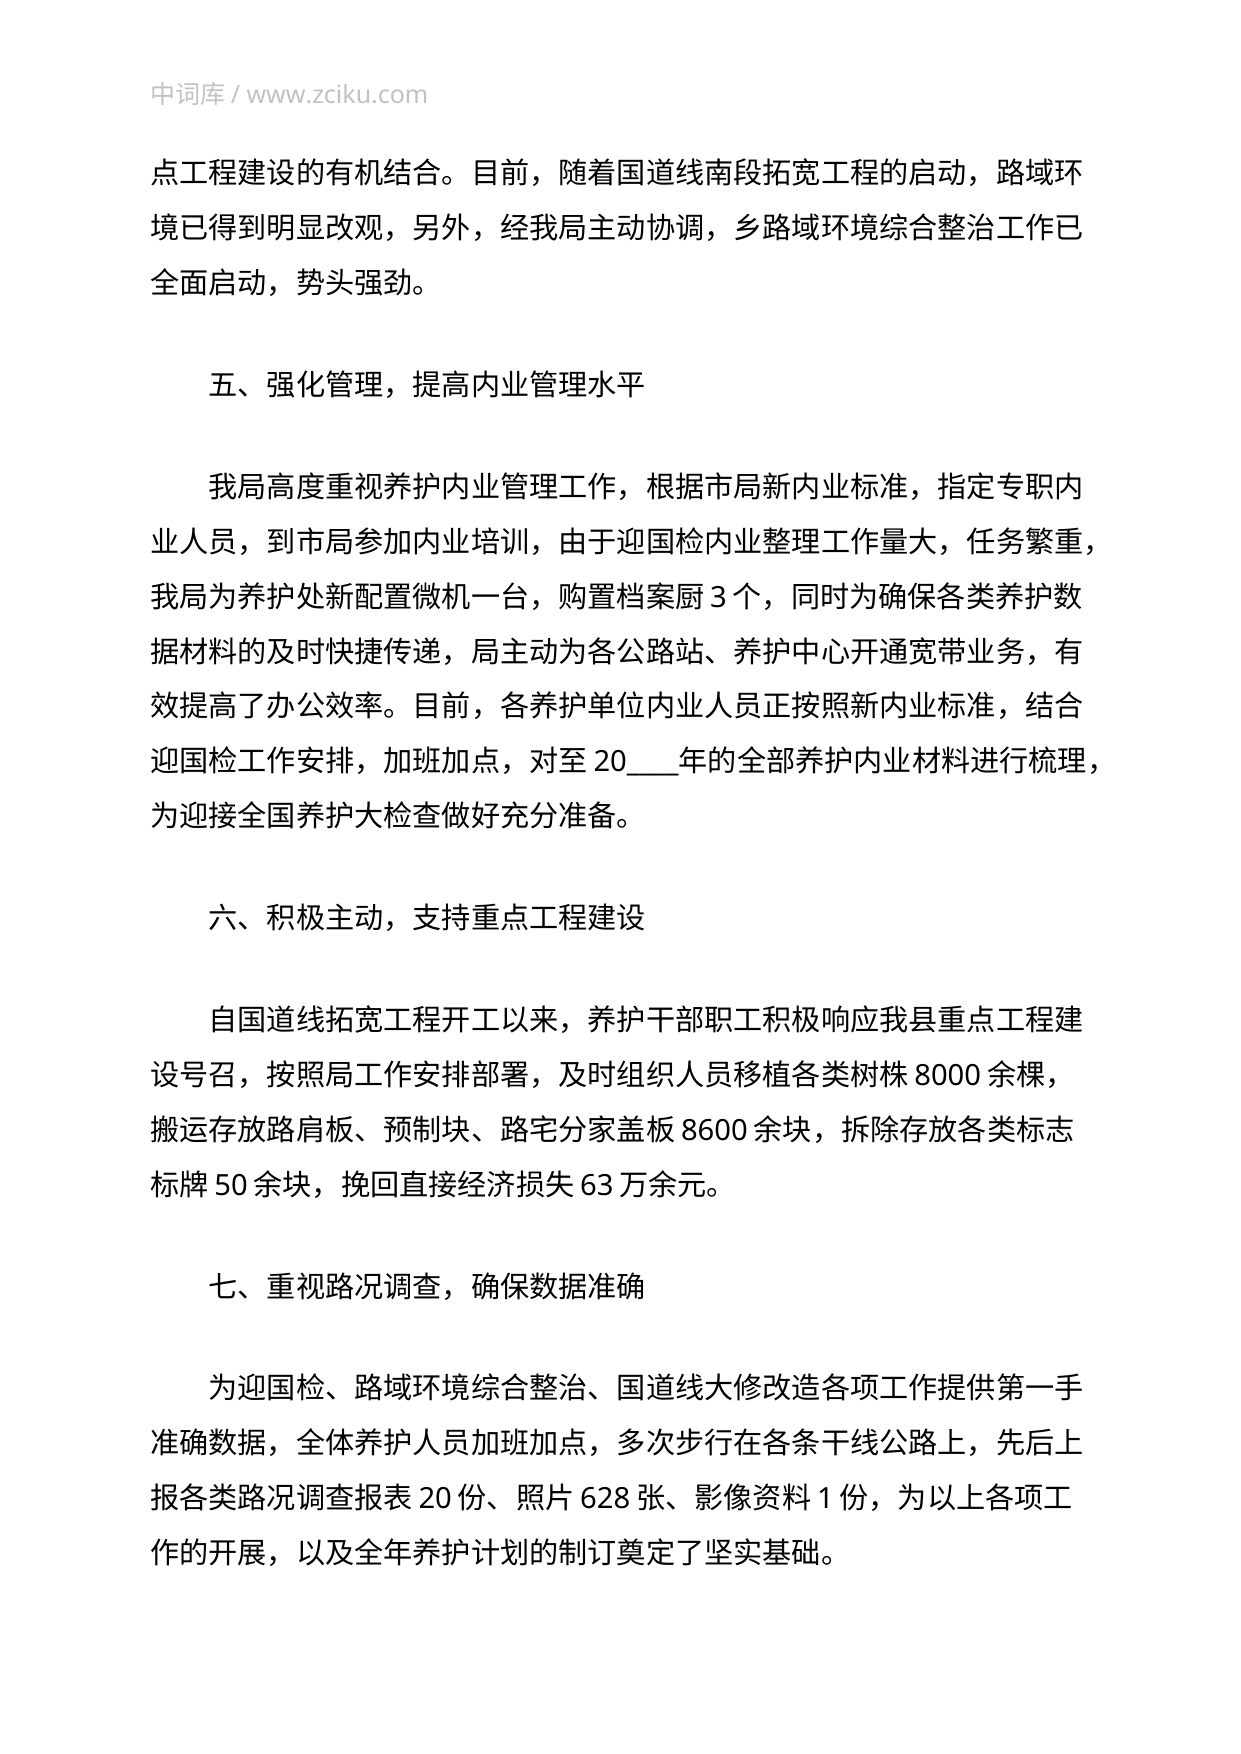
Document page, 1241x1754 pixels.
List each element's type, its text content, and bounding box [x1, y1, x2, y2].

text 六、积极主动，支持重点工程建设 [150, 895, 1090, 937]
text 七、重视路况调查，确保数据准确 [150, 1263, 1090, 1306]
text 五、强化管理，提高内业管理水平 [150, 362, 1090, 404]
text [150, 150, 1090, 302]
text 为迎国检、路域环境综合整治、国道线大修改造各项工作提供第一手准确数据，全体养护人员加班加点，多次步行在各条干线公路上，先后上报各类路况调查报表20份、照片628张、影像资料1份，为以上各项工作的开展，以及全年养护计划的制订奠定了坚实基础。 [150, 1365, 1090, 1572]
text 我局高度重视养护内业管理工作，根据市局新内业标准，指定专职内业人员，到市局参加内业培训，由于迎国检内业整理工作量大，任务繁重，我局为养护处新配置微机一台，购置档案厨3个，同时为确保各类养护数据材料的及时快捷传递，局主动为各公路站、养护中心开通宽带业务，有效提高了办公效率。目前，各养护单位内业人员正按照新内业标准，结合迎国检工作安排，加班加点，对至20____年的全部养护内业材料进行梳理，为迎接全国养护大检查做好充分准备。 [150, 463, 1090, 835]
text 自国道线拓宽工程开工以来，养护干部职工积极响应我县重点工程建设号召，按照局工作安排部署，及时组织人员移植各类树株8000余棵，搬运存放路肩板、预制块、路宅分家盖板8600余块，拆除存放各类标志标牌50余块，挽回直接经济损失63万余元。 [150, 996, 1090, 1204]
